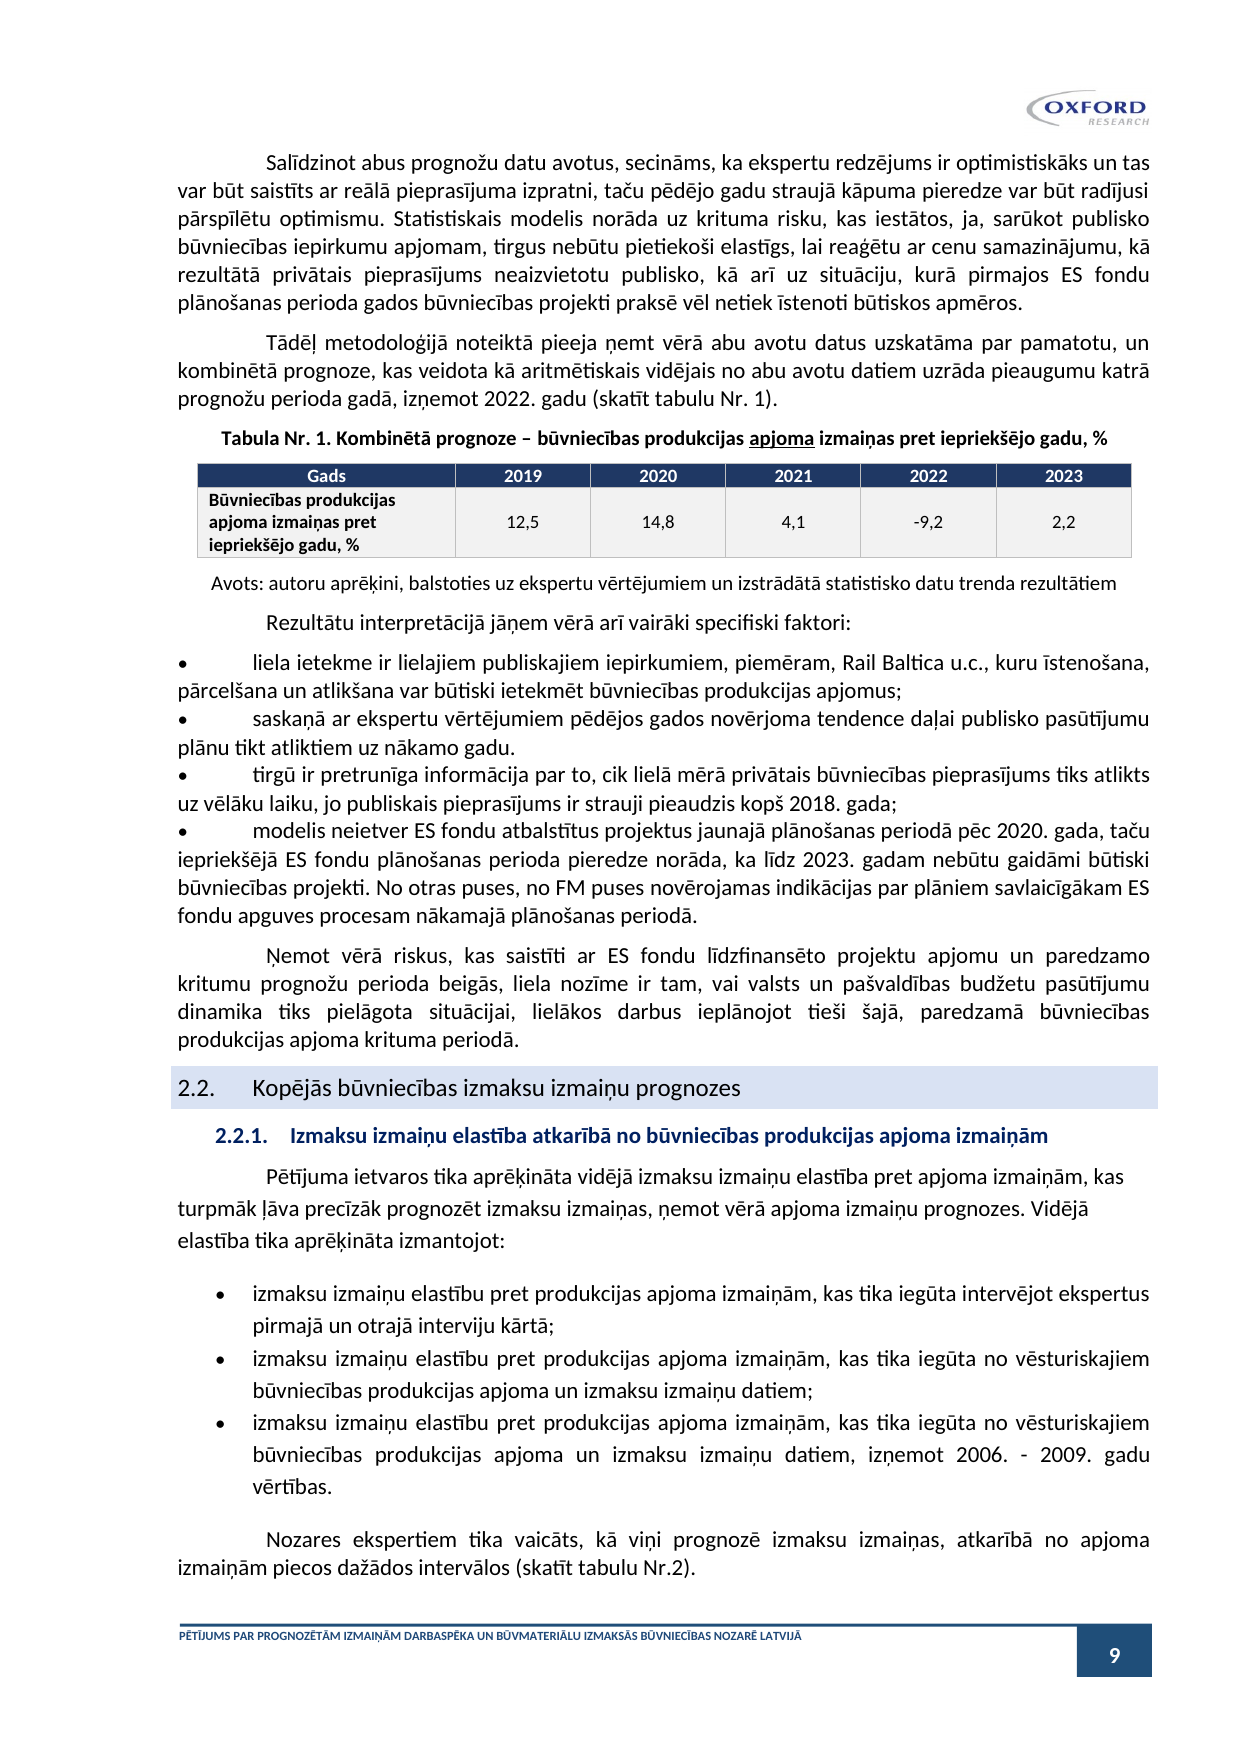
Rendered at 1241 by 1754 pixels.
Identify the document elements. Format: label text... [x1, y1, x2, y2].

table_header 2022 [861, 464, 996, 487]
list izmaksu izmaiņu elastību pret produkcijas apjoma izmaiņām, kas tika iegūta intervējot ekspertus pirmajā un otrajā interviju kārtā; [215, 1279, 1152, 1339]
text Tabula Nr. 1. Kombinētā prognoze – būvniecības produkcijas apjoma izmaiņas pret iepriekšējo gadu, % [177, 425, 1152, 450]
table_header 2020 [591, 464, 725, 487]
list Izmaksu izmaiņu elastība atkarībā no būvniecības produkcijas apjoma izmaiņām [215, 1121, 1152, 1149]
table_header 2021 [726, 464, 860, 487]
table_cell Būvniecības produkcijas apjoma izmaiņas pret iepriekšējo gadu, % [198, 488, 455, 557]
table_header Gads [198, 464, 455, 487]
list liela ietekme ir lielajiem publiskajiem iepirkumiem, piemēram, Rail Baltica u.c., kuru īstenošana, pārcelšana un atlikšana var būtiski ietekmēt būvniecības produkcijas apjomus; [177, 648, 1152, 704]
table_cell 2,2 [997, 488, 1131, 557]
table_cell 12,5 [456, 488, 590, 557]
list modelis neietver ES fondu atbalstītus projektus jaunajā plānošanas periodā pēc 2020. gada, taču iepriekšējā ES fondu plānošanas perioda pieredze norāda, ka līdz 2023. gadam nebūtu gaidāmi būtiski būvniecības projekti. No otras puses, no FM puses novērojamas indikācijas par plāniem savlaicīgākam ES fondu apguves procesam nākamajā plānošanas periodā. [177, 817, 1152, 929]
text Tādēļ metodoloģijā noteiktā pieeja ņemt vērā abu avotu datus uzskatāma par pamatotu, un kombinētā prognoze, kas veidota kā aritmētiskais vidējais no abu avotu datiem uzrāda pieaugumu katrā prognožu perioda gadā, izņemot 2022. gadu (skatīt tabulu Nr. 1). [177, 328, 1152, 412]
subtitle Kopējās būvniecības izmaksu izmaiņu prognozes [177, 1072, 1152, 1103]
text Ņemot vērā riskus, kas saistīti ar ES fondu līdzfinansēto projektu apjomu un paredzamo kritumu prognožu perioda beigās, liela nozīme ir tam, vai valsts un pašvaldības budžetu pasūtījumu dinamika tiks pielāgota situācijai, lielākos darbus ieplānojot tieši šajā, paredzamā būvniecības produkcijas apjoma krituma periodā. [177, 941, 1152, 1053]
list izmaksu izmaiņu elastību pret produkcijas apjoma izmaiņām, kas tika iegūta no vēsturiskajiem būvniecības produkcijas apjoma un izmaksu izmaiņu datiem; [215, 1344, 1152, 1404]
table_cell -9,2 [861, 488, 996, 557]
text Avots: autoru aprēķini, balstoties uz ekspertu vērtējumiem un izstrādātā statistisko datu trenda rezultātiem [177, 570, 1152, 596]
list saskaņā ar ekspertu vērtējumiem pēdējos gados novērjoma tendence daļai publisko pasūtījumu plānu tikt atliktiem uz nākamo gadu. [177, 704, 1152, 761]
list tirgū ir pretrunīga informācija par to, cik lielā mērā privātais būvniecības pieprasījums tiks atlikts uz vēlāku laiku, jo publiskais pieprasījums ir strauji pieaudzis kopš 2018. gada; [177, 761, 1152, 817]
text Pētījuma ietvaros tika aprēķināta vidējā izmaksu izmaiņu elastība pret apjoma izmaiņām, kas turpmāk ļāva precīzāk prognozēt izmaksu izmaiņas, ņemot vērā apjoma izmaiņu prognozes. Vidējā elastība tika aprēķināta izmantojot: [177, 1162, 1152, 1254]
table_cell 4,1 [726, 488, 860, 557]
table_header 2019 [456, 464, 590, 487]
table_cell 14,8 [591, 488, 725, 557]
picture [1023, 86, 1152, 136]
text Rezultātu interpretācijā jāņem vērā arī vairāki specifiski faktori: [177, 608, 1152, 636]
text Salīdzinot abus prognožu datu avotus, secināms, ka ekspertu redzējums ir optimistiskāks un tas var būt saistīts ar reālā pieprasījuma izpratni, taču pēdējo gadu straujā kāpuma pieredze var būt radījusi pārspīlētu optimismu. Statistiskais modelis norāda uz krituma risku, kas iestātos, ja, sarūkot publisko būvniecības iepirkumu apjomam, tirgus nebūtu pietiekoši elastīgs, lai reaģētu ar cenu samazinājumu, kā rezultātā privātais pieprasījums neaizvietotu publisko, kā arī uz situāciju, kurā pirmajos ES fondu plānošanas perioda gados būvniecības projekti praksē vēl netiek īstenoti būtiskos apmēros. [177, 148, 1152, 316]
text Nozares ekspertiem tika vaicāts, kā viņi prognozē izmaksu izmaiņas, atkarībā no apjoma izmaiņām piecos dažādos intervālos (skatīt tabulu Nr.2). [177, 1525, 1152, 1581]
list izmaksu izmaiņu elastību pret produkcijas apjoma izmaiņām, kas tika iegūta no vēsturiskajiem būvniecības produkcijas apjoma un izmaksu izmaiņu datiem, izņemot 2006. - 2009. gadu vērtības. [215, 1408, 1152, 1500]
table_header 2023 [997, 464, 1131, 487]
